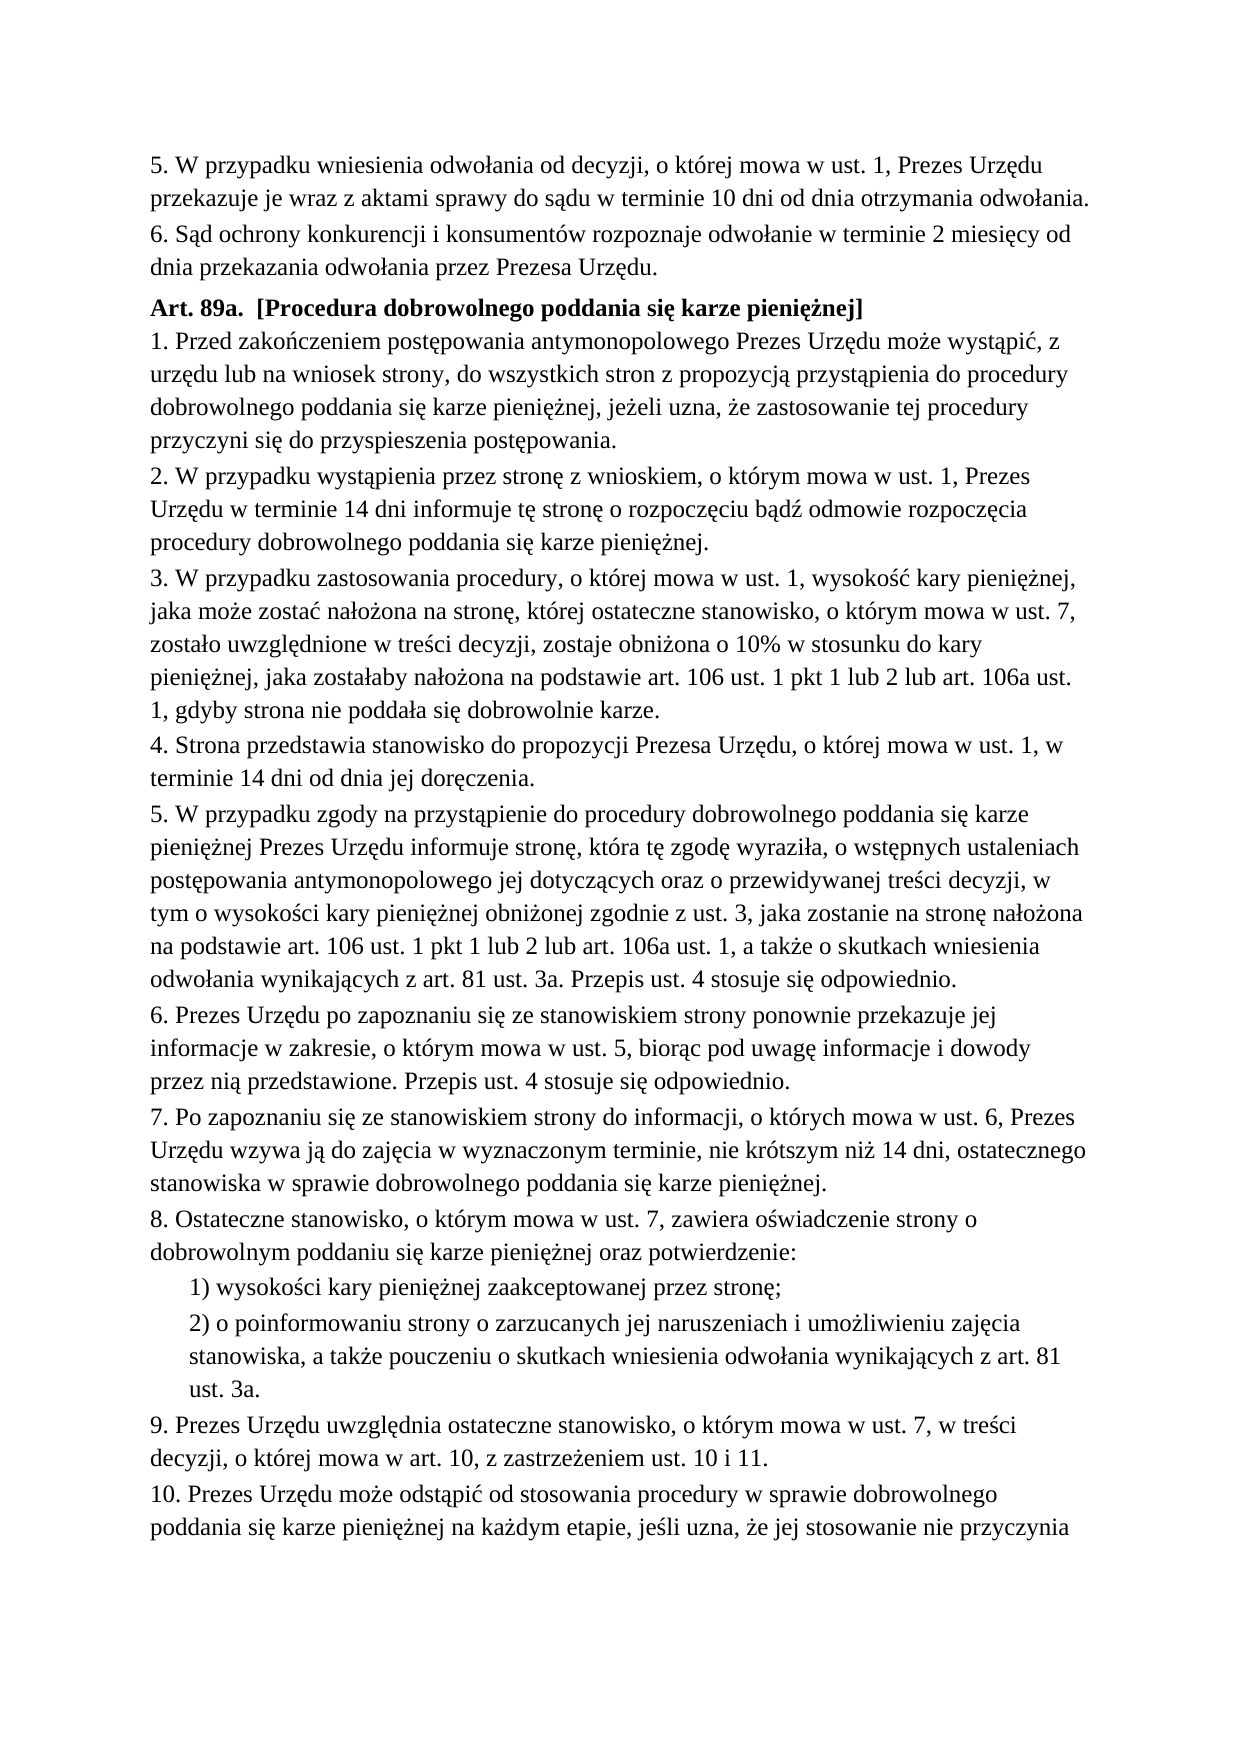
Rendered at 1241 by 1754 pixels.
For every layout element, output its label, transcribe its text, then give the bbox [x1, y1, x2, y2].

text 1) wysokości kary pieniężnej zaakceptowanej przez stronę; [189, 1272, 1090, 1301]
text 1. Przed zakończeniem postępowania antymonopolowego Prezes Urzędu może wystąpić, z urzędu lub na wniosek strony, do wszystkich stron z propozycją przystąpienia do procedury dobrowolnego poddania się karze pieniężnej, jeżeli uzna, że zastosowanie tej procedury przyczyni się do przyspieszenia postępowania. [150, 326, 1090, 454]
text 5. W przypadku wniesienia odwołania od decyzji, o której mowa w ust. 1, Prezes Urzędu przekazuje je wraz z aktami sprawy do sądu w terminie 10 dni od dnia otrzymania odwołania. [150, 150, 1090, 212]
text 2. W przypadku wystąpienia przez stronę z wnioskiem, o którym mowa w ust. 1, Prezes Urzędu w terminie 14 dni informuje tę stronę o rozpoczęciu bądź odmowie rozpoczęcia procedury dobrowolnego poddania się karze pieniężnej. [150, 461, 1090, 556]
text 6. Sąd ochrony konkurencji i konsumentów rozpoznaje odwołanie w terminie 2 miesięcy od dnia przekazania odwołania przez Prezesa Urzędu. [150, 219, 1090, 281]
text 4. Strona przedstawia stanowisko do propozycji Prezesa Urzędu, o której mowa w ust. 1, w terminie 14 dni od dnia jej doręczenia. [150, 731, 1090, 792]
text 3. W przypadku zastosowania procedury, o której mowa w ust. 1, wysokość kary pieniężnej, jaka może zostać nałożona na stronę, której ostateczne stanowisko, o którym mowa w ust. 7, zostało uwzględnione w treści decyzji, zostaje obniżona o 10% w stosunku do kary pieniężnej, jaka zostałaby nałożona na podstawie art. 106 ust. 1 pkt 1 lub 2 lub art. 106a ust. 1, gdyby strona nie poddała się dobrowolnie karze. [150, 563, 1090, 723]
text 2) o poinformowaniu strony o zarzucanych jej naruszeniach i umożliwieniu zajęcia stanowiska, a także pouczeniu o skutkach wniesienia odwołania wynikających z art. 81 ust. 3a. [189, 1308, 1090, 1403]
text 9. Prezes Urzędu uwzględnia ostateczne stanowisko, o którym mowa w ust. 7, w treści decyzji, o której mowa w art. 10, z zastrzeżeniem ust. 10 i 11. [150, 1410, 1090, 1472]
text 5. W przypadku zgody na przystąpienie do procedury dobrowolnego poddania się karze pieniężnej Prezes Urzędu informuje stronę, która tę zgodę wyraziła, o wstępnych ustaleniach postępowania antymonopolowego jej dotyczących oraz o przewidywanej treści decyzji, w tym o wysokości kary pieniężnej obniżonej zgodnie z ust. 3, jaka zostanie na stronę nałożona na podstawie art. 106 ust. 1 pkt 1 lub 2 lub art. 106a ust. 1, a także o skutkach wniesienia odwołania wynikających z art. 81 ust. 3a. Przepis ust. 4 stosuje się odpowiednio. [150, 799, 1090, 993]
text 8. Ostateczne stanowisko, o którym mowa w ust. 7, zawiera oświadczenie strony o dobrowolnym poddaniu się karze pieniężnej oraz potwierdzenie: [150, 1204, 1090, 1265]
text Art. 89a. [Procedura dobrowolnego poddania się karze pieniężnej] [150, 293, 1090, 322]
text 6. Prezes Urzędu po zapoznaniu się ze stanowiskiem strony ponownie przekazuje jej informacje w zakresie, o którym mowa w ust. 5, biorąc pod uwagę informacje i dowody przez nią przedstawione. Przepis ust. 4 stosuje się odpowiednio. [150, 1000, 1090, 1095]
text 7. Po zapoznaniu się ze stanowiskiem strony do informacji, o których mowa w ust. 6, Prezes Urzędu wzywa ją do zajęcia w wyznaczonym terminie, nie krótszym niż 14 dni, ostatecznego stanowiska w sprawie dobrowolnego poddania się karze pieniężnej. [150, 1102, 1090, 1197]
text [150, 1479, 1090, 1540]
